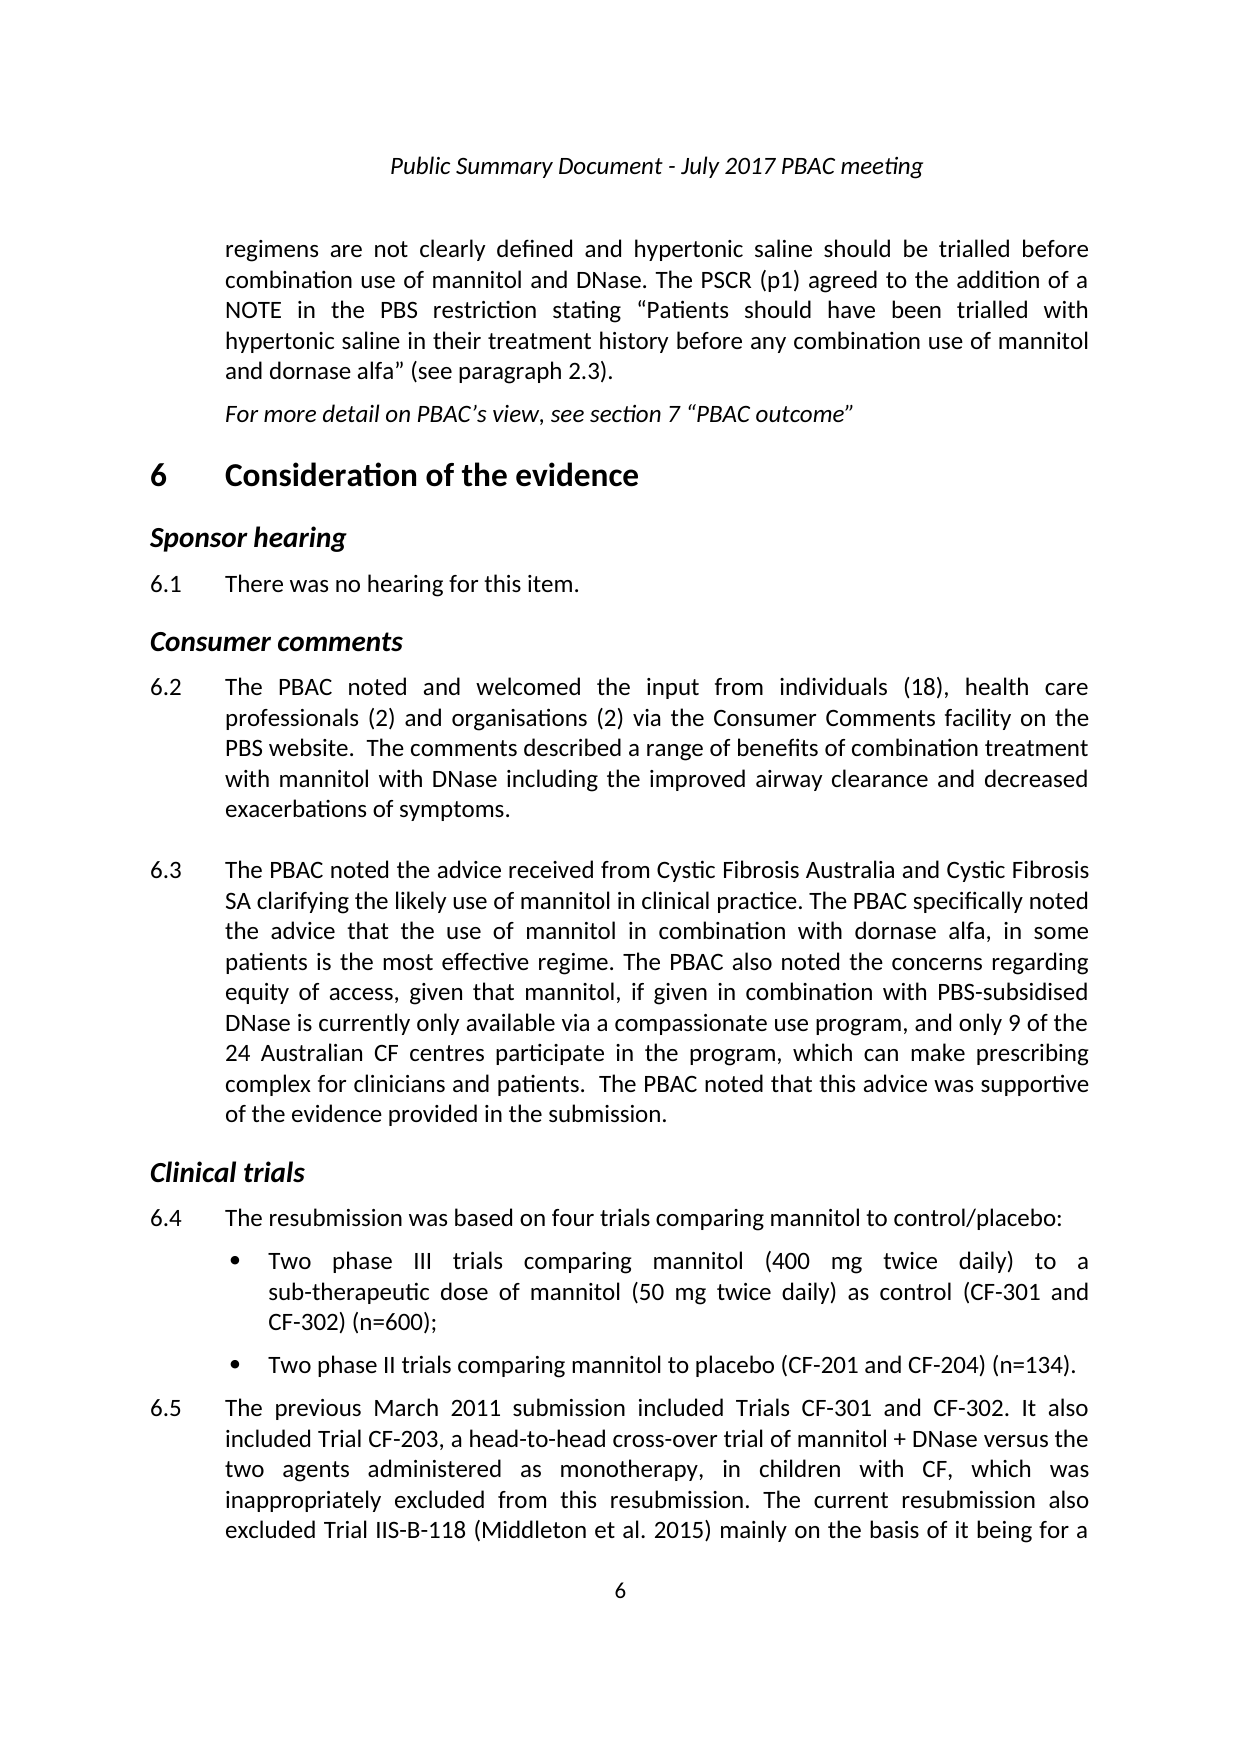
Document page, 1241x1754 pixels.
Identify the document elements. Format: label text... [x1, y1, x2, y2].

list There was no hearing for this item. [150, 568, 1090, 598]
list Two phase II trials comparing mannitol to placebo (CF-201 and CF-204) (n=134). [231, 1349, 1090, 1380]
list Two phase III trials comparing mannitol (400 mg twice daily) to a sub-therapeutic dose of mannitol (50 mg twice daily) as control (CF-301 and CF-302) (n=600); [231, 1245, 1090, 1337]
subtitle Consideration of the evidence [150, 454, 1090, 494]
text For more detail on PBAC’s view, see section 7 “PBAC outcome” [150, 398, 1090, 429]
subtitle Consumer comments [150, 623, 1090, 659]
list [150, 233, 1090, 386]
subtitle Clinical trials [150, 1154, 1090, 1190]
subtitle Sponsor hearing [150, 519, 1090, 555]
list The resubmission was based on four trials comparing mannitol to control/placebo: [150, 1202, 1090, 1233]
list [150, 1392, 1090, 1545]
list The PBAC noted the advice received from Cystic Fibrosis Australia and Cystic Fibrosis SA clarifying the likely use of mannitol in clinical practice. The PBAC specifically noted the advice that the use of mannitol in combination with dornase alfa, in some patients is the most effective regime. The PBAC also noted the concerns regarding equity of access, given that mannitol, if given in combination with PBS-subsidised DNase is currently only available via a compassionate use program, and only 9 of the 24 Australian CF centres participate in the program, which can make prescribing complex for clinicians and patients. The PBAC noted that this advice was supportive of the evidence provided in the submission. [150, 854, 1090, 1129]
list The PBAC noted and welcomed the input from individuals (18), health care professionals (2) and organisations (2) via the Consumer Comments facility on the PBS website. The comments described a range of benefits of combination treatment with mannitol with DNase including the improved airway clearance and decreased exacerbations of symptoms. [150, 671, 1090, 824]
